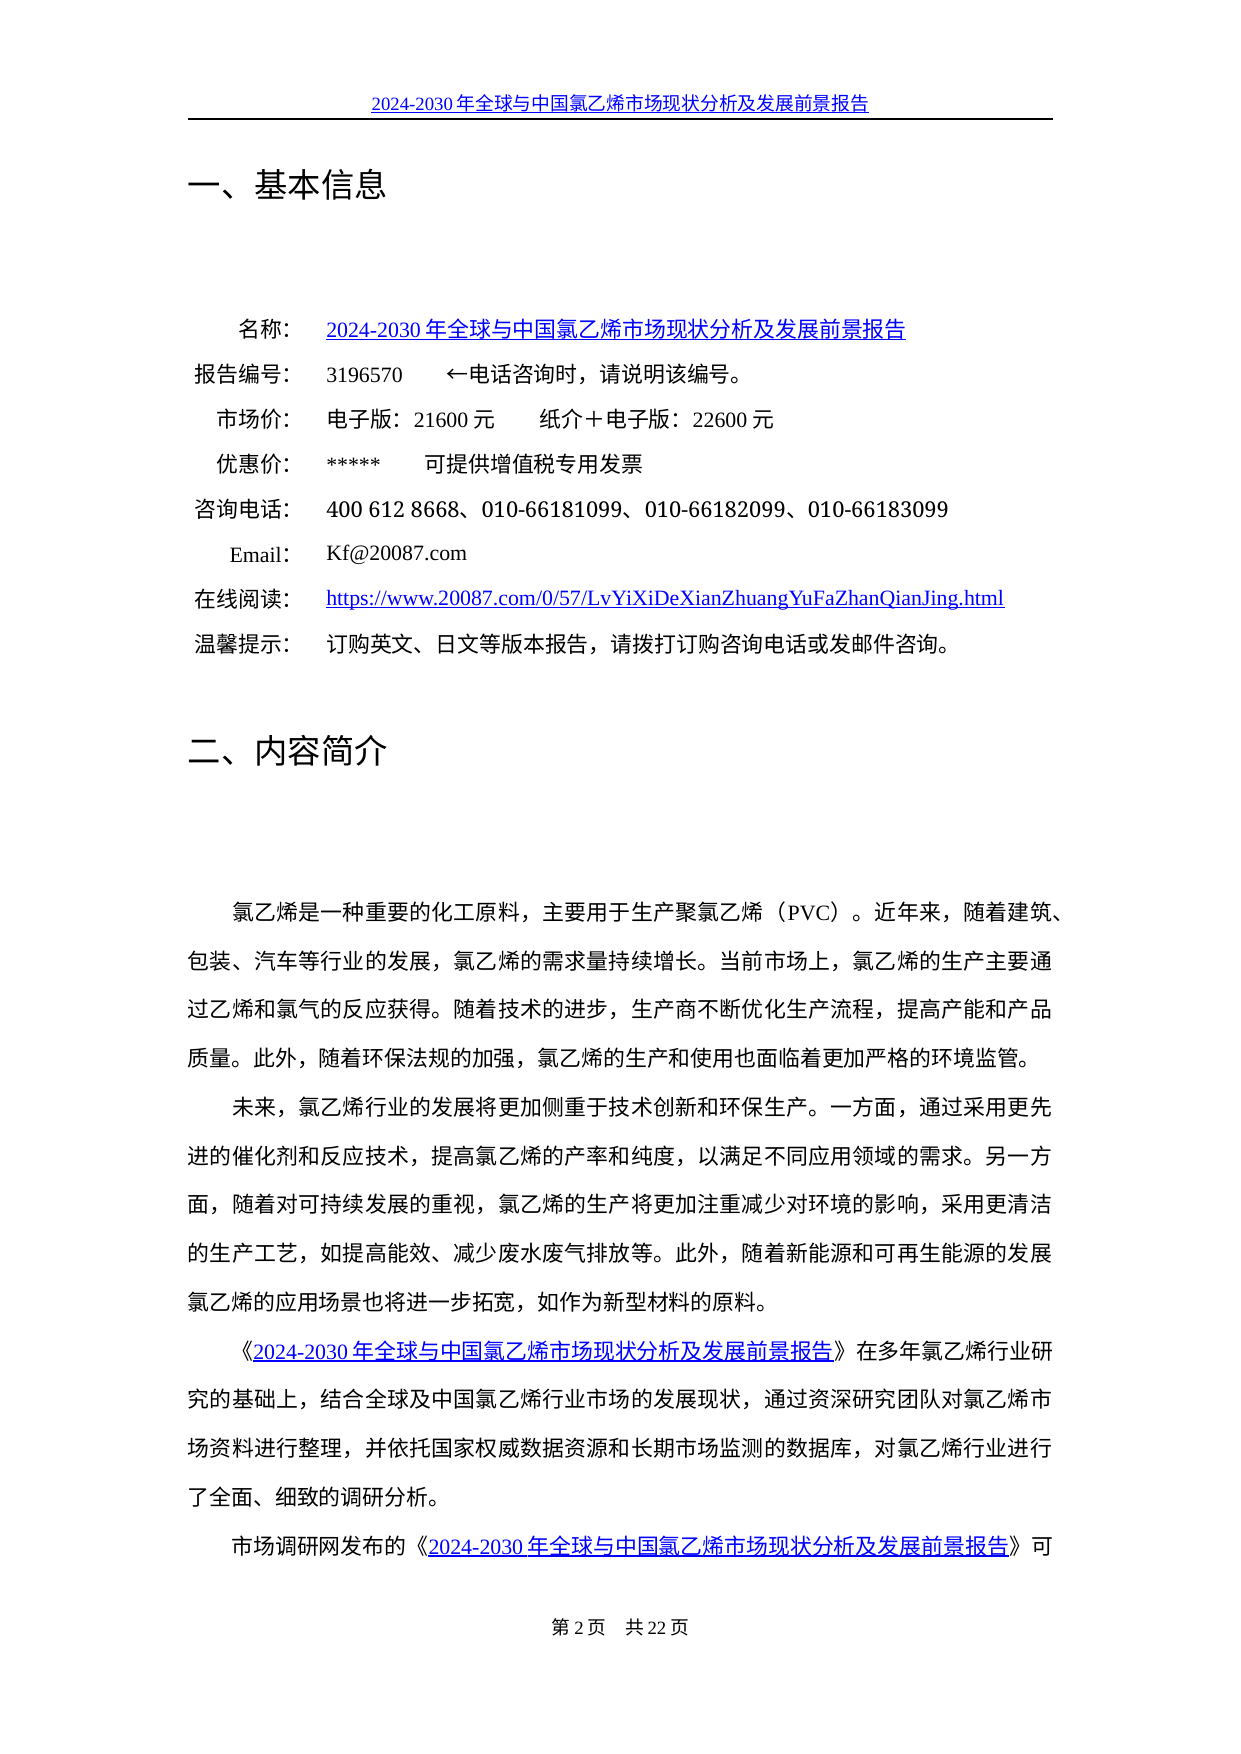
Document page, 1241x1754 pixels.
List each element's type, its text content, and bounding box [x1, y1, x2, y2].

table_cell 3196570 ←电话咨询时，请说明该编号。 [315, 357, 1073, 402]
table_cell 400 612 8668、010-66181099、010-66182099、010-66183099 [315, 492, 1073, 537]
table_cell 报告编号： [167, 357, 315, 402]
table_cell 市场价： [167, 402, 315, 447]
table_cell 温馨提示： [167, 627, 315, 672]
table_cell Email： [167, 537, 315, 582]
table_cell [315, 582, 1073, 627]
table_cell 订购英文、日文等版本报告，请拨打订购咨询电话或发邮件咨询。 [315, 627, 1073, 672]
table_header 名称： [167, 312, 315, 357]
title 二、内容简介 [187, 717, 1053, 782]
table_cell Kf@20087.com [315, 537, 1073, 582]
table_cell 电子版：21600 元 纸介＋电子版：22600 元 [315, 402, 1073, 447]
table_header 2024-2030年全球与中国氯乙烯市场现状分析及发展前景报告 [315, 312, 1073, 357]
table_cell 优惠价： [167, 447, 315, 492]
title 一、基本信息 [187, 150, 1053, 215]
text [187, 894, 1053, 1561]
table_cell 咨询电话： [167, 492, 315, 537]
table_cell ***** 可提供增值税专用发票 [315, 447, 1073, 492]
table_cell 在线阅读： [167, 582, 315, 627]
